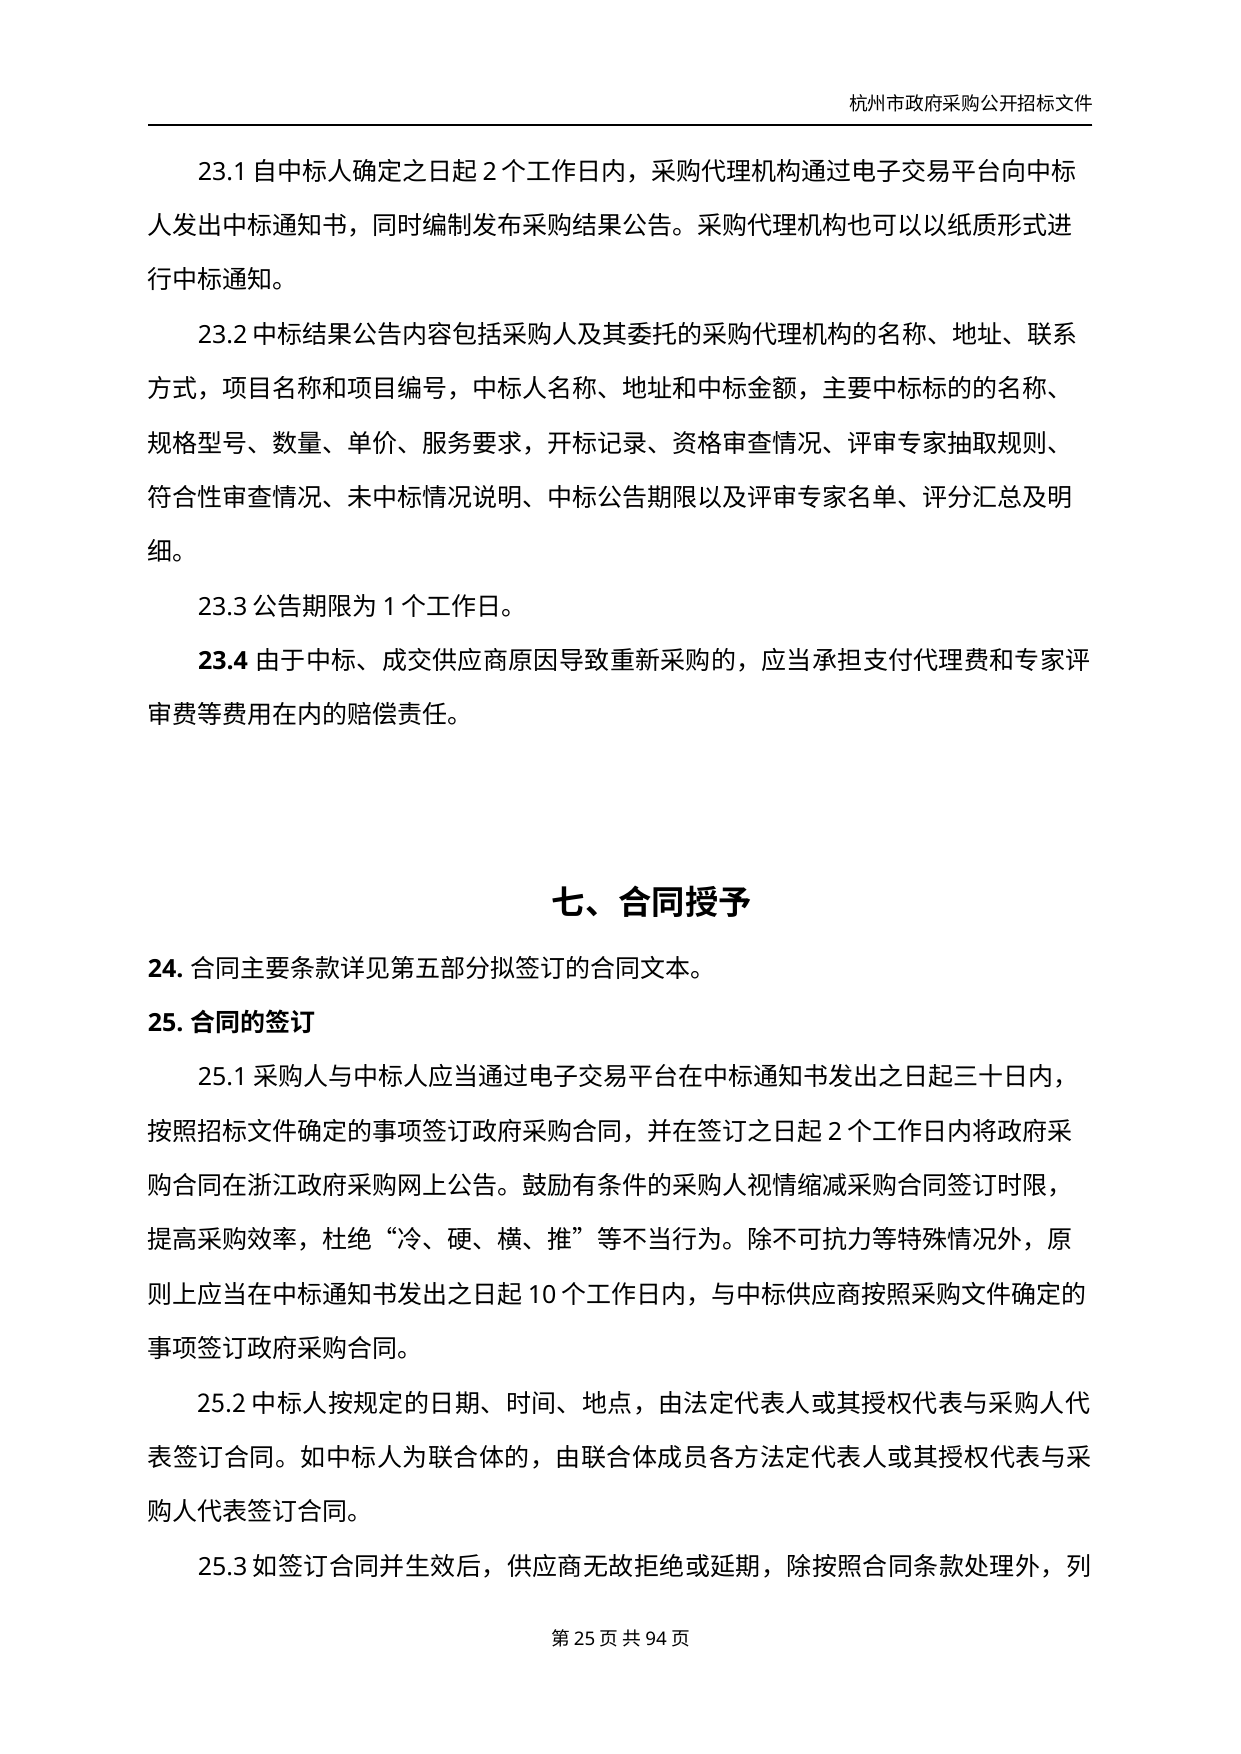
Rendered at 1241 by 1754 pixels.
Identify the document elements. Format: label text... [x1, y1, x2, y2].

text 23.3公告期限为1个工作日。 [148, 586, 1092, 622]
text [148, 1546, 1092, 1582]
text 24. 合同主要条款详见第五部分拟签订的合同文本。 [148, 948, 1092, 984]
text 七、合同授予 [160, 876, 1092, 924]
text 23.4 由于中标、成交供应商原因导致重新采购的，应当承担支付代理费和专家评审费等费用在内的赔偿责任。 [148, 641, 1092, 731]
text 25.1 采购人与中标人应当通过电子交易平台在中标通知书发出之日起三十日内，按照招标文件确定的事项签订政府采购合同，并在签订之日起2个工作日内将政府采购合同在浙江政府采购网上公告。鼓励有条件的采购人视情缩减采购合同签订时限，提高采购效率，杜绝“冷、硬、横、推”等不当行为。除不可抗力等特殊情况外，原则上应当在中标通知书发出之日起10个工作日内，与中标供应商按照采购文件确定的事项签订政府采购合同。 [148, 1057, 1092, 1365]
text 23.1自中标人确定之日起2个工作日内，采购代理机构通过电子交易平台向中标人发出中标通知书，同时编制发布采购结果公告。采购代理机构也可以以纸质形式进行中标通知。 [148, 151, 1092, 296]
text 23.2中标结果公告内容包括采购人及其委托的采购代理机构的名称、地址、联系方式，项目名称和项目编号，中标人名称、地址和中标金额，主要中标标的的名称、规格型号、数量、单价、服务要求，开标记录、资格审查情况、评审专家抽取规则、符合性审查情况、未中标情况说明、中标公告期限以及评审专家名单、评分汇总及明细。 [148, 314, 1092, 568]
text 25.2中标人按规定的日期、时间、地点，由法定代表人或其授权代表与采购人代表签订合同。如中标人为联合体的，由联合体成员各方法定代表人或其授权代表与采购人代表签订合同。 [148, 1383, 1092, 1528]
text 25. 合同的签订 [148, 1002, 1092, 1039]
